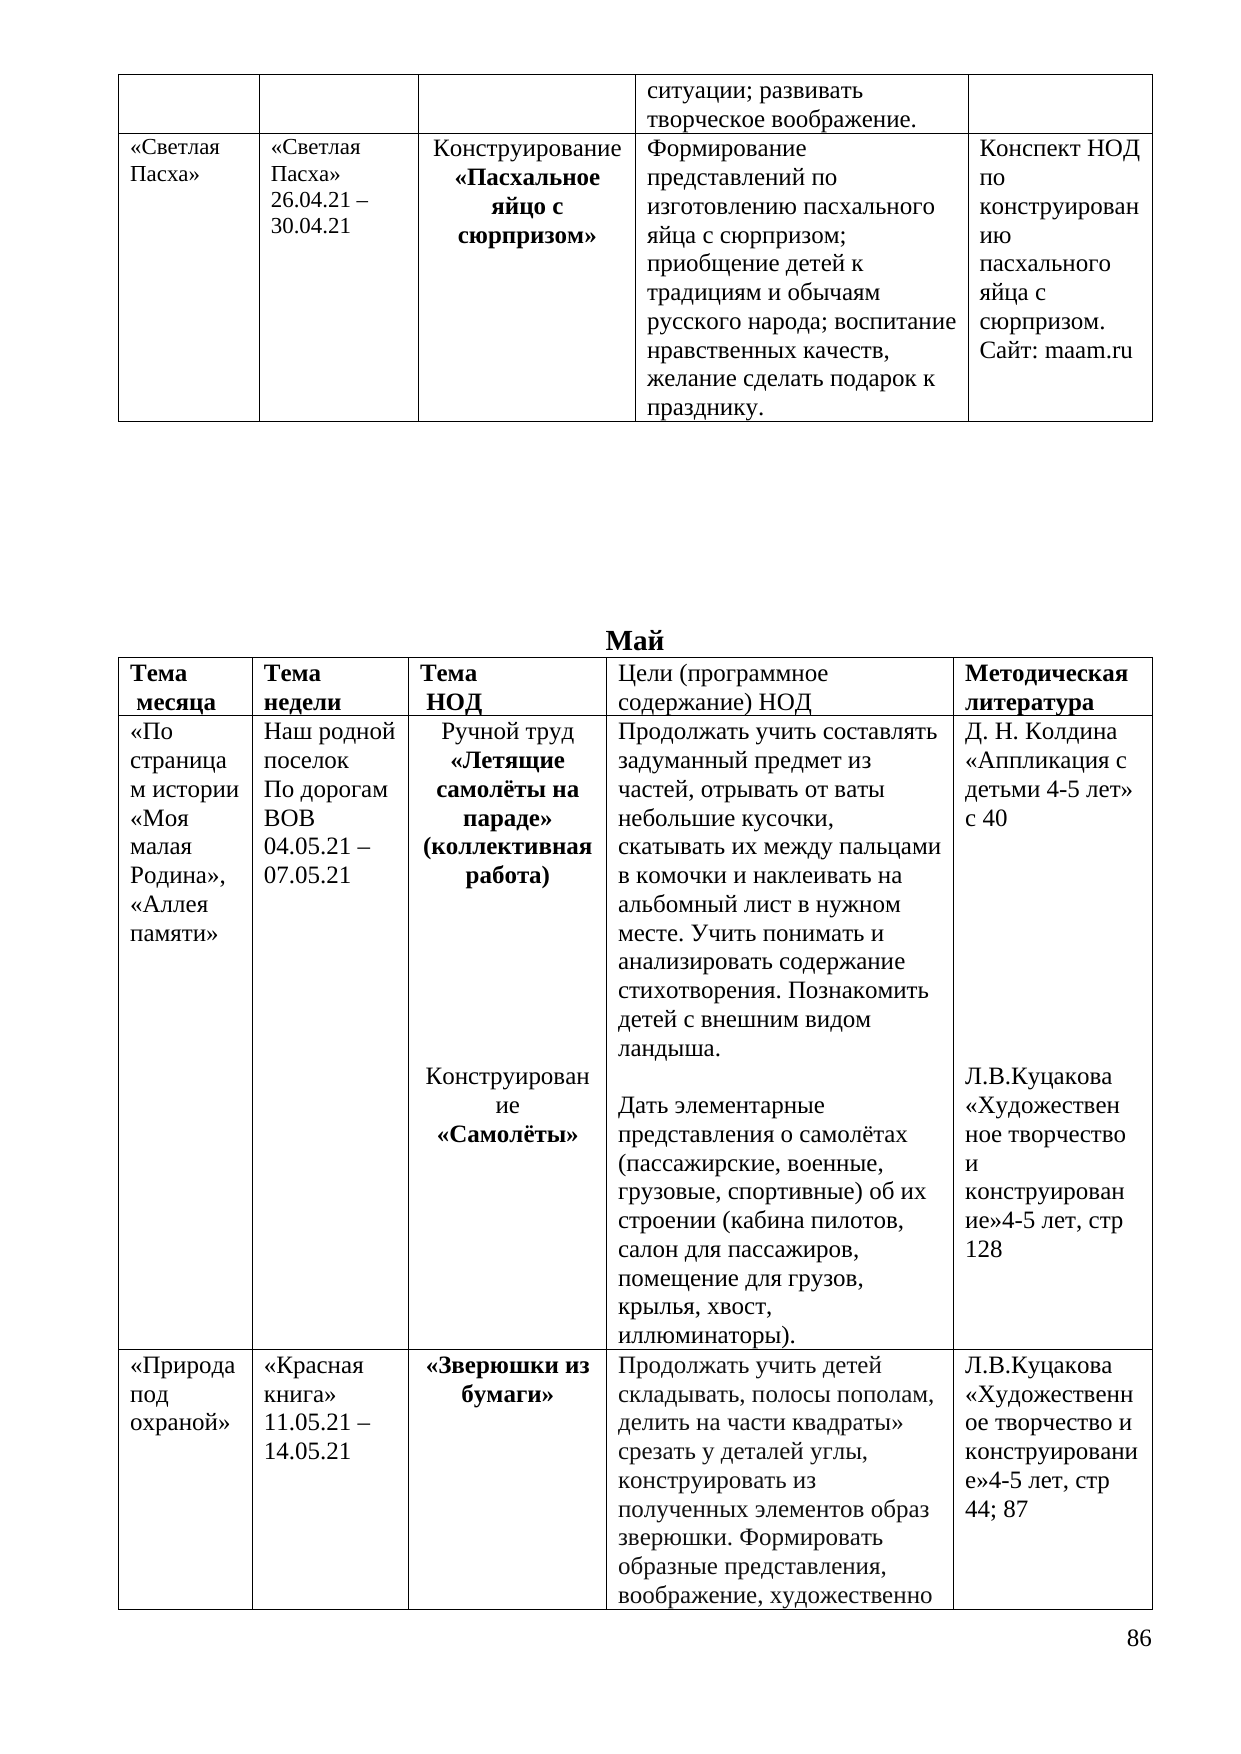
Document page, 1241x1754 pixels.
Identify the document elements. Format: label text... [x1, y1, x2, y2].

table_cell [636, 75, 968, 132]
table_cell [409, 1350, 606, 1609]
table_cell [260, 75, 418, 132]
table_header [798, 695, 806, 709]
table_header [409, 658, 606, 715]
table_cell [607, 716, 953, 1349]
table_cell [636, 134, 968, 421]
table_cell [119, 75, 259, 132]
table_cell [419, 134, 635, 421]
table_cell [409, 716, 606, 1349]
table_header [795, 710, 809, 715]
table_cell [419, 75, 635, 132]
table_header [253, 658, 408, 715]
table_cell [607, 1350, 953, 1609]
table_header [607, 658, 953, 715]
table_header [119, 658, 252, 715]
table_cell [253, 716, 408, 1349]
text Май [118, 623, 1152, 657]
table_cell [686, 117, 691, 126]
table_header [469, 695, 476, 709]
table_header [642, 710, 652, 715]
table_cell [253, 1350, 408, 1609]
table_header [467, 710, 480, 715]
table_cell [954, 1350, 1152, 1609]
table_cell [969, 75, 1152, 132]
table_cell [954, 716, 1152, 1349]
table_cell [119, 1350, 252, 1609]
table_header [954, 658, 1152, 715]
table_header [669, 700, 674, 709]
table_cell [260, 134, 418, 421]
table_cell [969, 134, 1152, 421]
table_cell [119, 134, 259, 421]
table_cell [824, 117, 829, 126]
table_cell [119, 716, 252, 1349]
